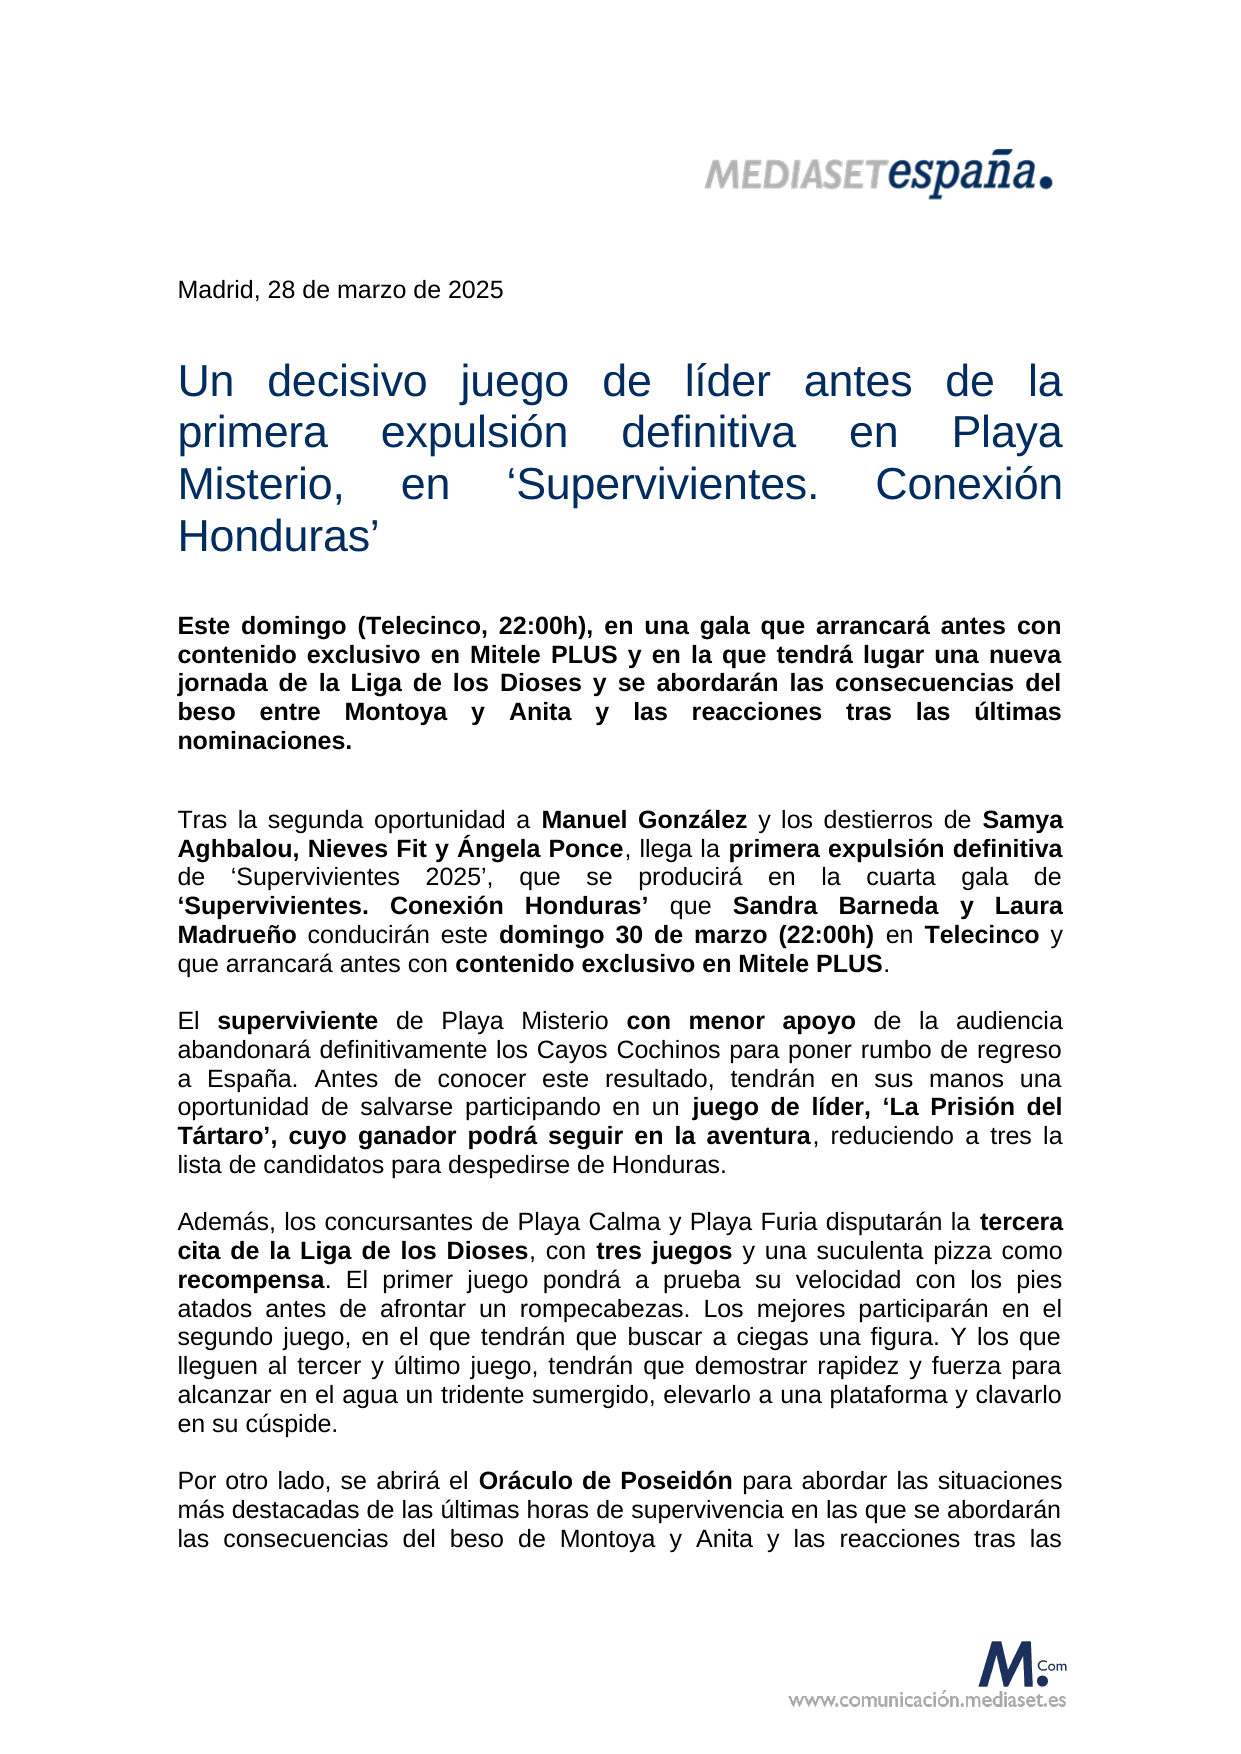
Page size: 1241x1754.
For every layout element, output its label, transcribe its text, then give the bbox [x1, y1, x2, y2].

text Madrid, 28 de marzo de 2025 [177, 275, 1063, 304]
text Además, los concursantes de Playa Calma y Playa Furia disputarán la tercera cita de la Liga de los Dioses, con tres juegos y una suculenta pizza como recompensa. El primer juego pondrá a prueba su velocidad con los pies atados antes de afrontar un rompecabezas. Los mejores participarán en el segundo juego, en el que tendrán que buscar a ciegas una figura. Y los que lleguen al tercer y último juego, tendrán que demostrar rapidez y fuerza para alcanzar en el agua un tridente sumergido, elevarlo a una plataforma y clavarlo en su cúspide. [177, 1207, 1063, 1437]
text Un decisivo juego de líder antes de la primera expulsión definitiva en Playa Misterio, en ‘Supervivientes. Conexión Honduras’ [177, 354, 1063, 561]
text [177, 1466, 1063, 1552]
picture [639, 138, 1121, 204]
text Este domingo (Telecinco, 22:00h), en una gala que arrancará antes con contenido exclusivo en Mitele PLUS y en la que tendrá lugar una nueva jornada de la Liga de los Dioses y se abordarán las consecuencias del beso entre Montoya y Anita y las reacciones tras las últimas nominaciones. [177, 611, 1063, 754]
text El superviviente de Playa Misterio con menor apoyo de la audiencia abandonará definitivamente los Cayos Cochinos para poner rumbo de regreso a España. Antes de conocer este resultado, tendrán en sus manos una oportunidad de salvarse participando en un juego de líder, ‘La Prisión del Tártaro’, cuyo ganador podrá seguir en la aventura, reduciendo a tres la lista de candidatos para despedirse de Honduras. [177, 1006, 1063, 1179]
text Tras la segunda oportunidad a Manuel González y los destierros de Samya Aghbalou, Nieves Fit y Ángela Ponce, llega la primera expulsión definitiva de ‘Supervivientes 2025’, que se producirá en la cuarta gala de ‘Supervivientes. Conexión Honduras’ que Sandra Barneda y Laura Madrueño conducirán este domingo 30 de marzo (22:00h) en Telecinco y que arrancará antes con contenido exclusivo en Mitele PLUS. [177, 805, 1063, 977]
picture [776, 1618, 1239, 1725]
